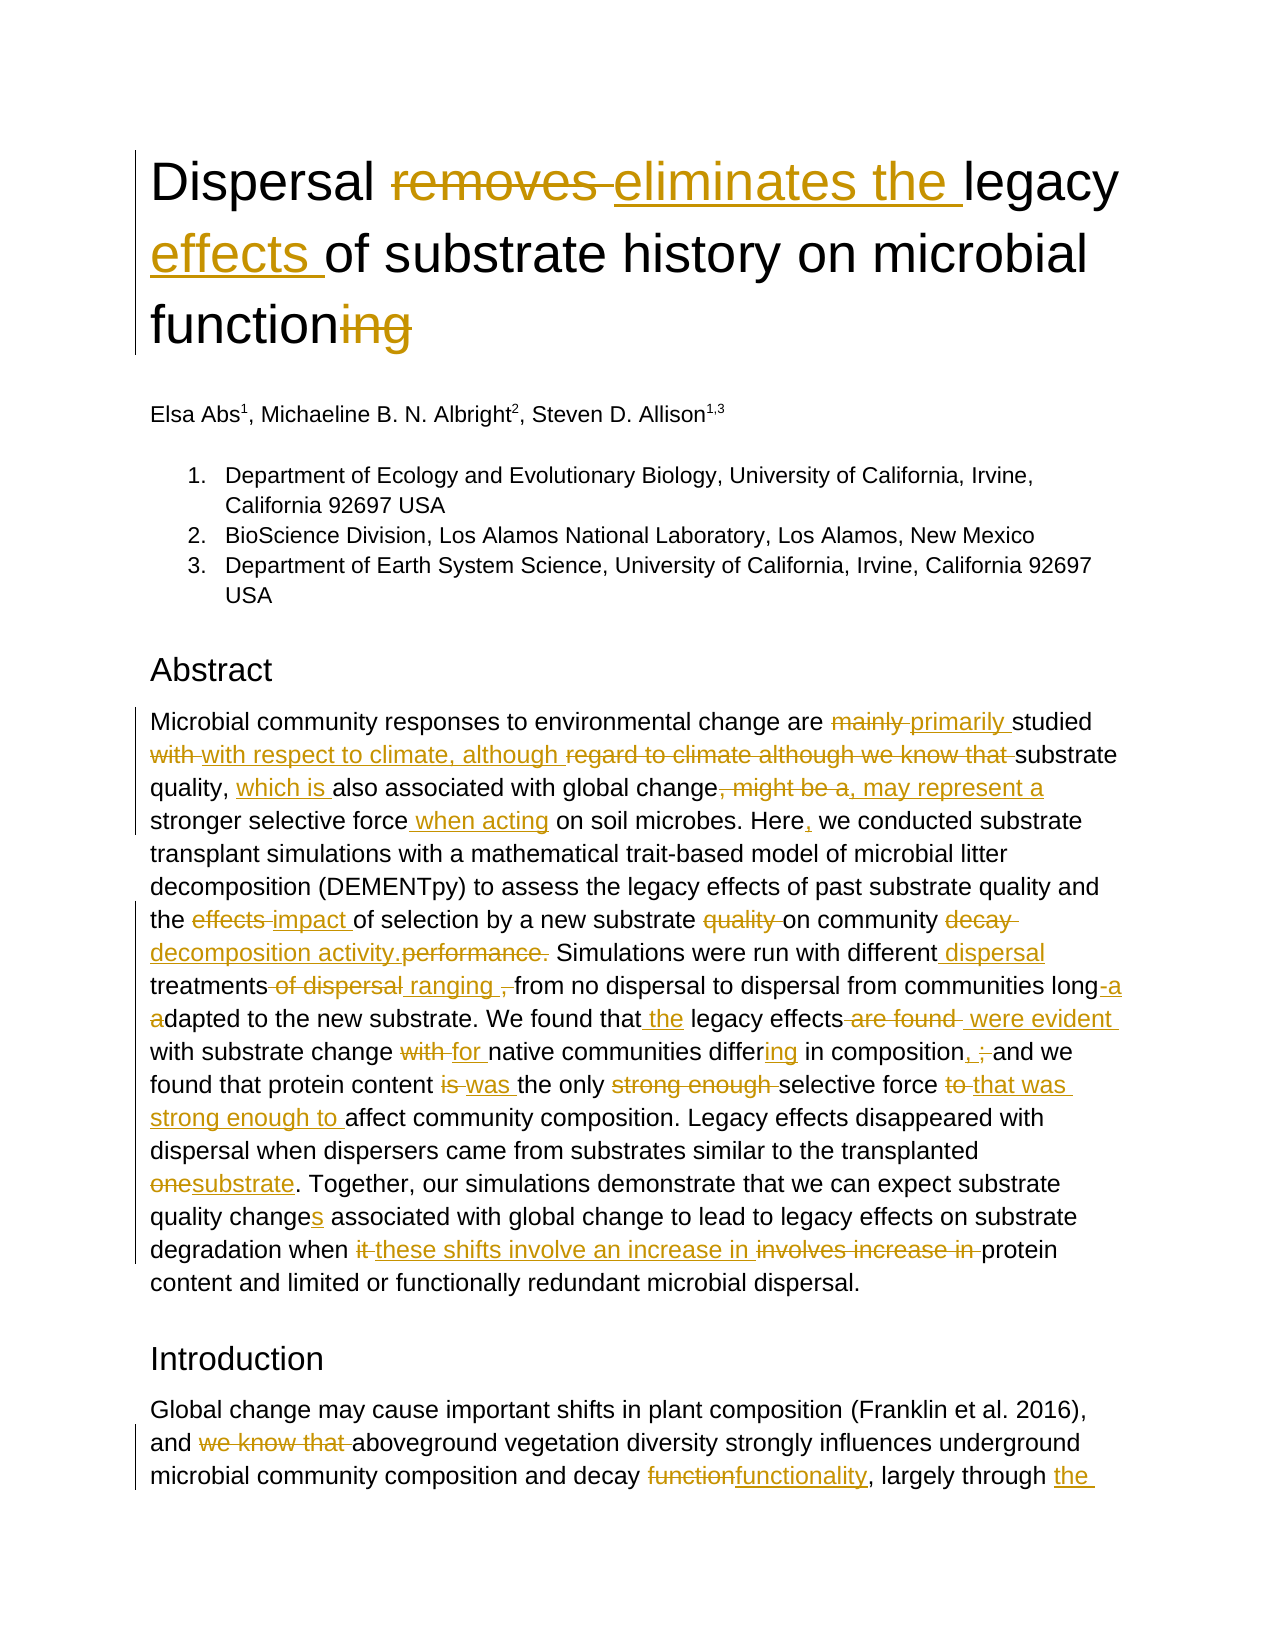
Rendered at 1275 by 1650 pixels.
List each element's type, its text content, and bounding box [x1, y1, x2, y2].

list Department of Ecology and Evolutionary Biology, University of California, Irvine, California 92697 USA [187, 462, 1125, 518]
list Department of Earth System Science, University of California, Irvine, California 92697 USA [187, 552, 1125, 609]
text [150, 1395, 1125, 1490]
text Microbial community responses to environmental change are studied substrate quality, also associated with global change stronger selective force on soil microbes. Here we conducted substrate transplant simulations with a mathematical trait-based model of microbial litter decomposition (DEMENTpy) to assess the legacy effects of past substrate quality and the of selection by a new substrate on community Simulations were run with different treatmentsfrom no dispersal to dispersal from communities longdapted to the new substrate. We found that legacy effectswith substrate change native communities differ in compositionand we found that protein content the only selective force affect community composition. Legacy effects disappeared with dispersal when dispersers came from substrates similar to the transplanted . Together, our simulations demonstrate that we can expect substrate quality change associated with global change to lead to legacy effects on substrate degradation when protein content and limited or functionally redundant microbial dispersal. [150, 707, 1125, 1297]
subtitle Abstract [150, 650, 1125, 688]
list BioScience Division, Los Alamos National Laboratory, Los Alamos, New Mexico [187, 522, 1125, 548]
subtitle Introduction [150, 1339, 1125, 1377]
title Dispersal legacy of substrate history on microbial function [150, 150, 1125, 355]
text Elsa Abs1, Michaeline B. N. Albright2, Steven D. Allison1,3 [150, 401, 1125, 427]
